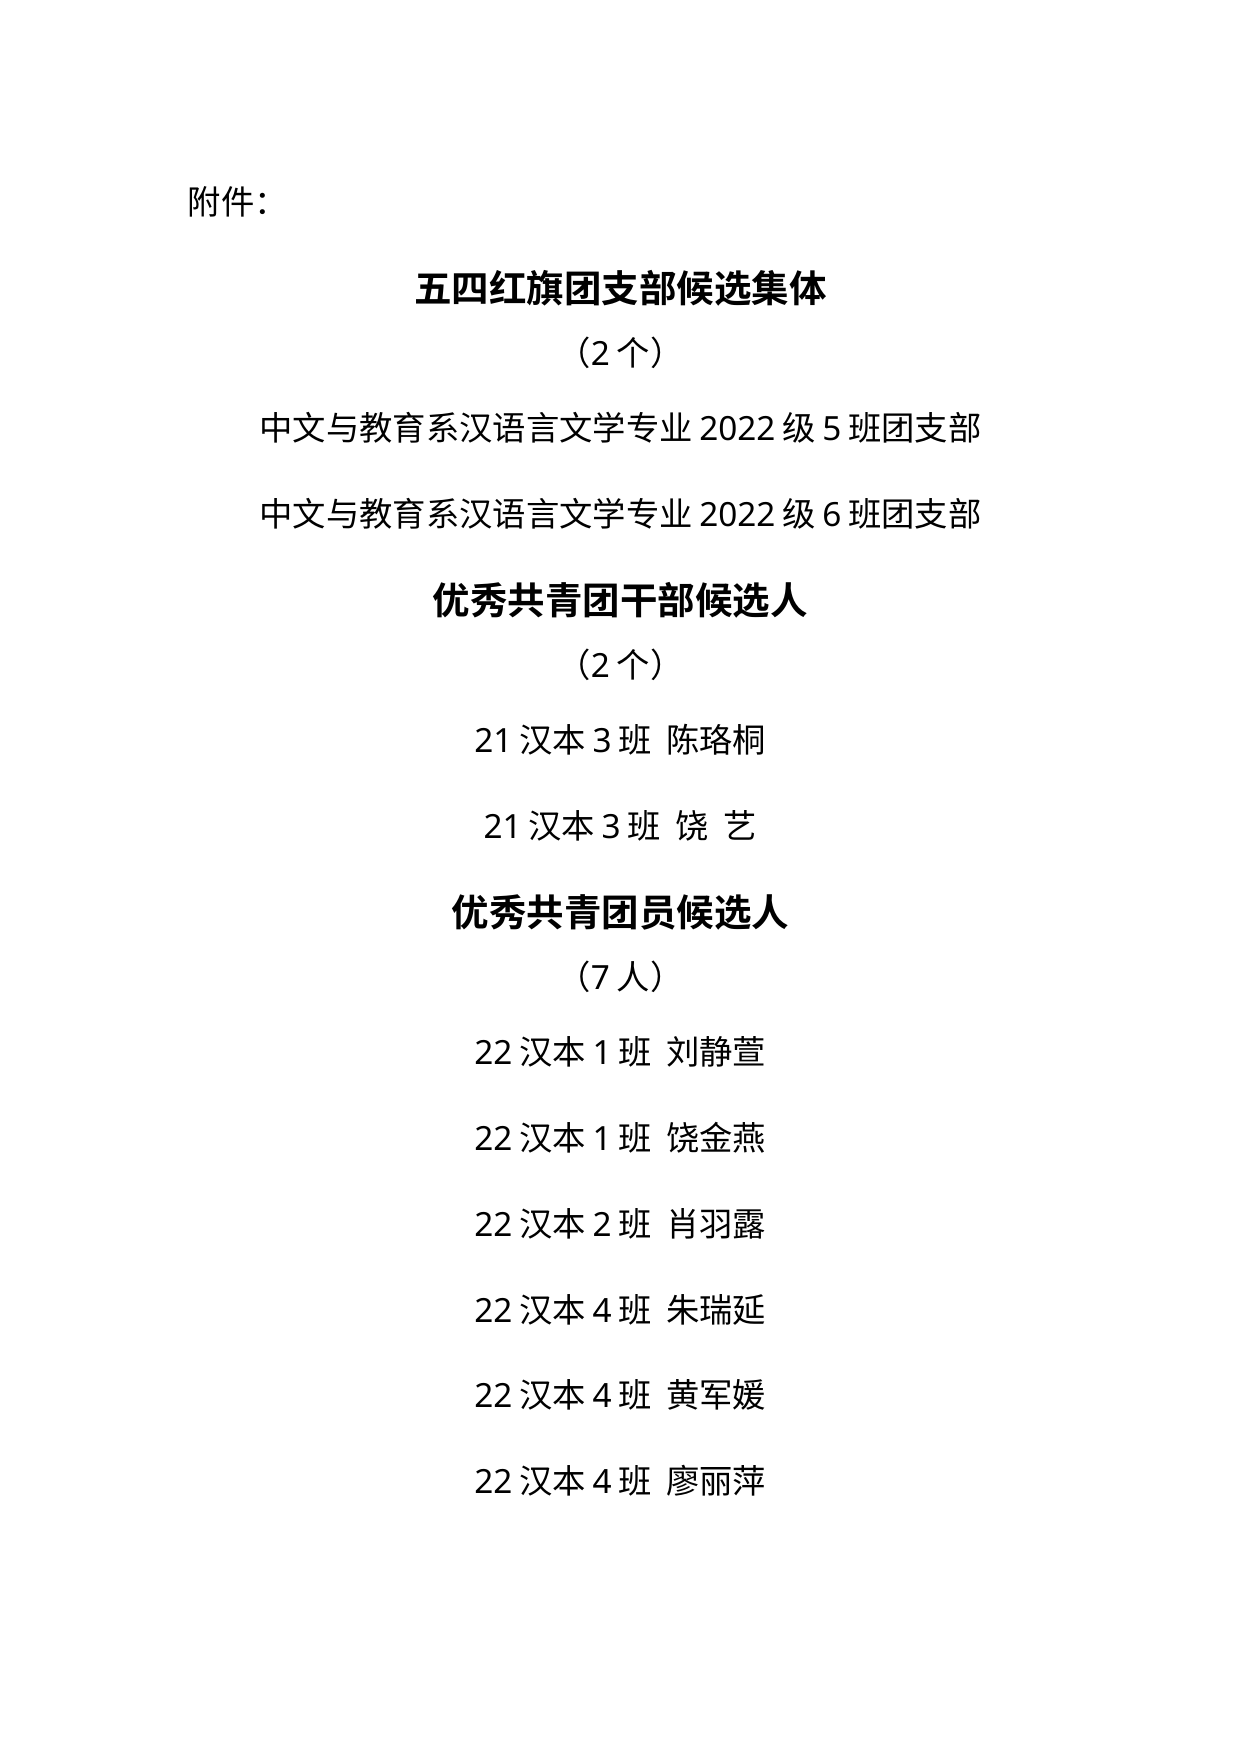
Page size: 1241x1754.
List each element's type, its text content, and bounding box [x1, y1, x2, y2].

text 优秀共青团干部候选人 [187, 565, 1053, 630]
text 22汉本4班 廖丽萍 [187, 1447, 1053, 1512]
text （2个） [187, 630, 1053, 695]
text 五四红旗团支部候选集体 [187, 253, 1053, 318]
text 22汉本1班 饶金燕 [187, 1103, 1053, 1168]
text 22汉本1班 刘静萱 [187, 1018, 1053, 1083]
text （2个） [187, 318, 1053, 383]
text 附件： [187, 167, 1053, 232]
text 22汉本4班 黄军媛 [187, 1361, 1053, 1426]
text 中文与教育系汉语言文学专业2022级5班团支部 [187, 393, 1053, 458]
text 中文与教育系汉语言文学专业2022级6班团支部 [187, 479, 1053, 544]
text 优秀共青团员候选人 [187, 877, 1053, 942]
text 22汉本2班 肖羽露 [187, 1189, 1053, 1254]
text （7人） [187, 942, 1053, 1007]
text 21汉本3班 饶 艺 [187, 791, 1053, 856]
text 21汉本3班 陈珞桐 [187, 706, 1053, 771]
text 22汉本4班 朱瑞延 [187, 1275, 1053, 1340]
